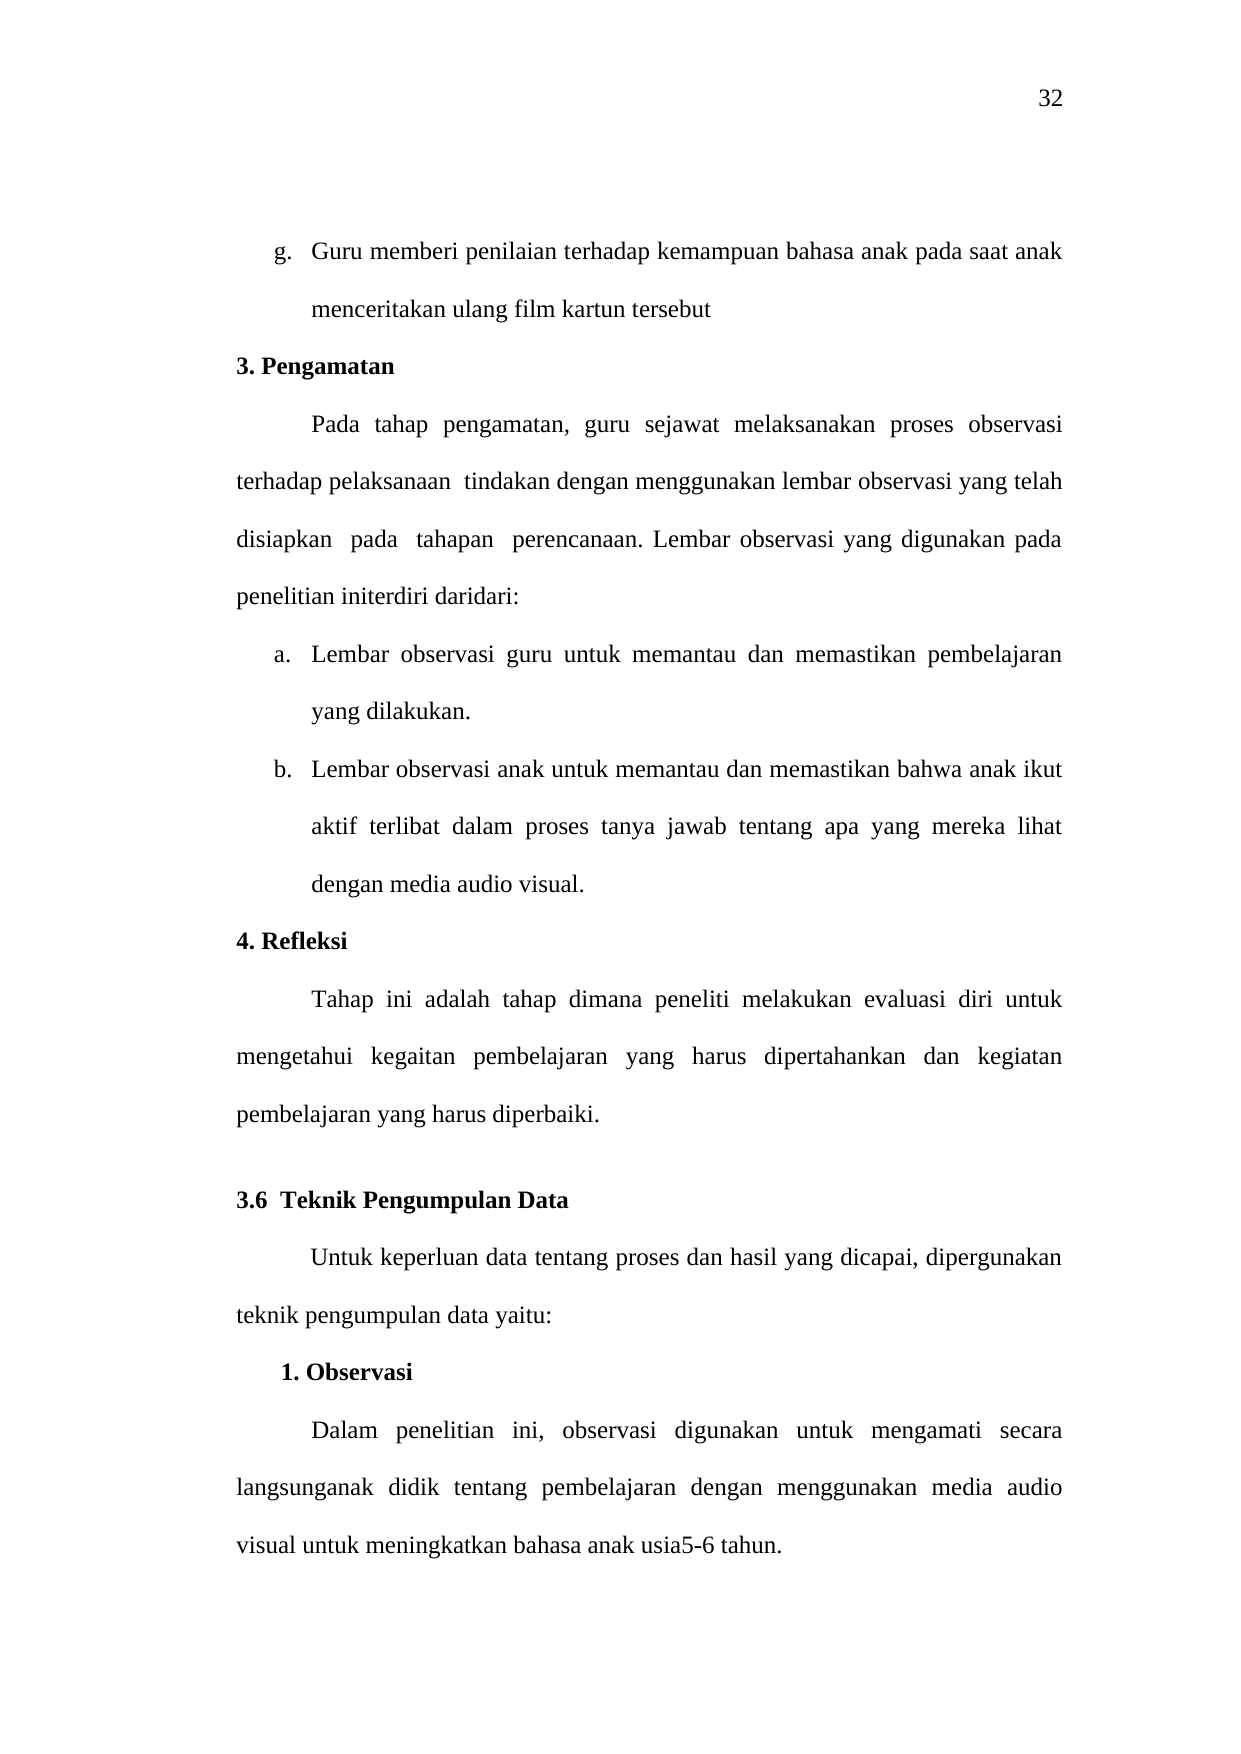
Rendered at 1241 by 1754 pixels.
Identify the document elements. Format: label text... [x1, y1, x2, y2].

text Tahap ini adalah tahap dimana peneliti melakukan evaluasi diri untuk mengetahui kegaitan pembelajaran yang harus dipertahankan dan kegiatan pembelajaran yang harus diperbaiki. [236, 984, 1063, 1127]
text Pada tahap pengamatan, guru sejawat melaksanakan proses observasi terhadap pelaksanaan tindakan dengan menggunakan lembar observasi yang telah disiapkan pada tahapan perencanaan. Lembar observasi yang digunakan pada penelitian initerdiri daridari: [236, 409, 1063, 610]
list Guru memberi penilaian terhadap kemampuan bahasa anak pada saat anak menceritakan ulang film kartun tersebut [274, 236, 1063, 322]
subtitle 3.6 Teknik Pengumpulan Data [236, 1185, 1063, 1214]
text Dalam penelitian ini, observasi digunakan untuk mengamati secara langsunganak didik tentang pembelajaran dengan menggunakan media audio visual untuk meningkatkan bahasa anak usia5-6 tahun. [236, 1415, 1063, 1559]
list Lembar observasi guru untuk memantau dan memastikan pembelajaran yang dilakukan. [274, 639, 1063, 725]
list Lembar observasi anak untuk memantau dan memastikan bahwa anak ikut aktif terlibat dalam proses tanya jawab tentang apa yang mereka lihat dengan media audio visual. [274, 754, 1063, 897]
list 3. Pengamatan [236, 351, 1063, 380]
list 1. Observasi [281, 1357, 1063, 1386]
text Untuk keperluan data tentang proses dan hasil yang dicapai, dipergunakan teknik pengumpulan data yaitu: [236, 1242, 1063, 1329]
list 4. Refleksi [236, 926, 1063, 955]
